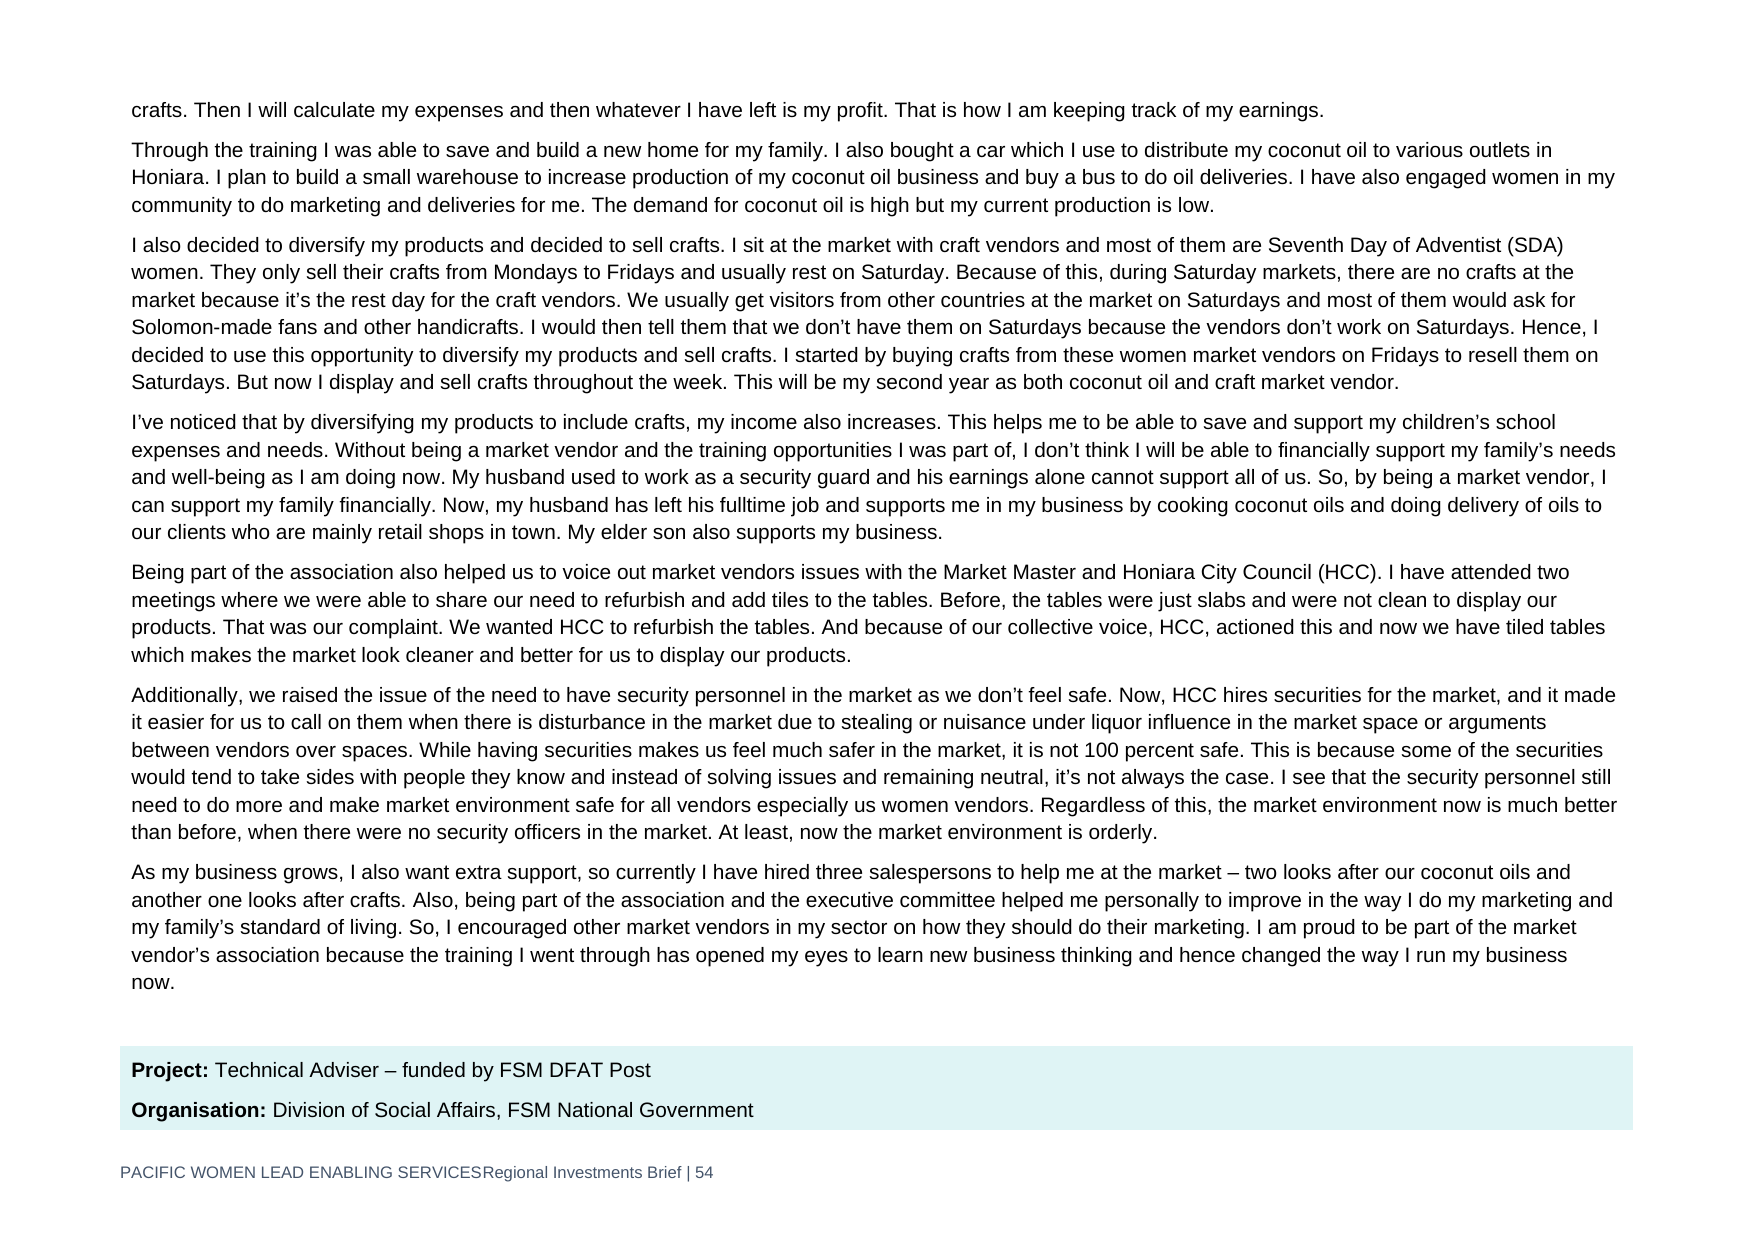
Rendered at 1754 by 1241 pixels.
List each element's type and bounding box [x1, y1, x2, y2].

table_header [120, 1046, 1633, 1130]
table_cell [120, 85, 1633, 1002]
